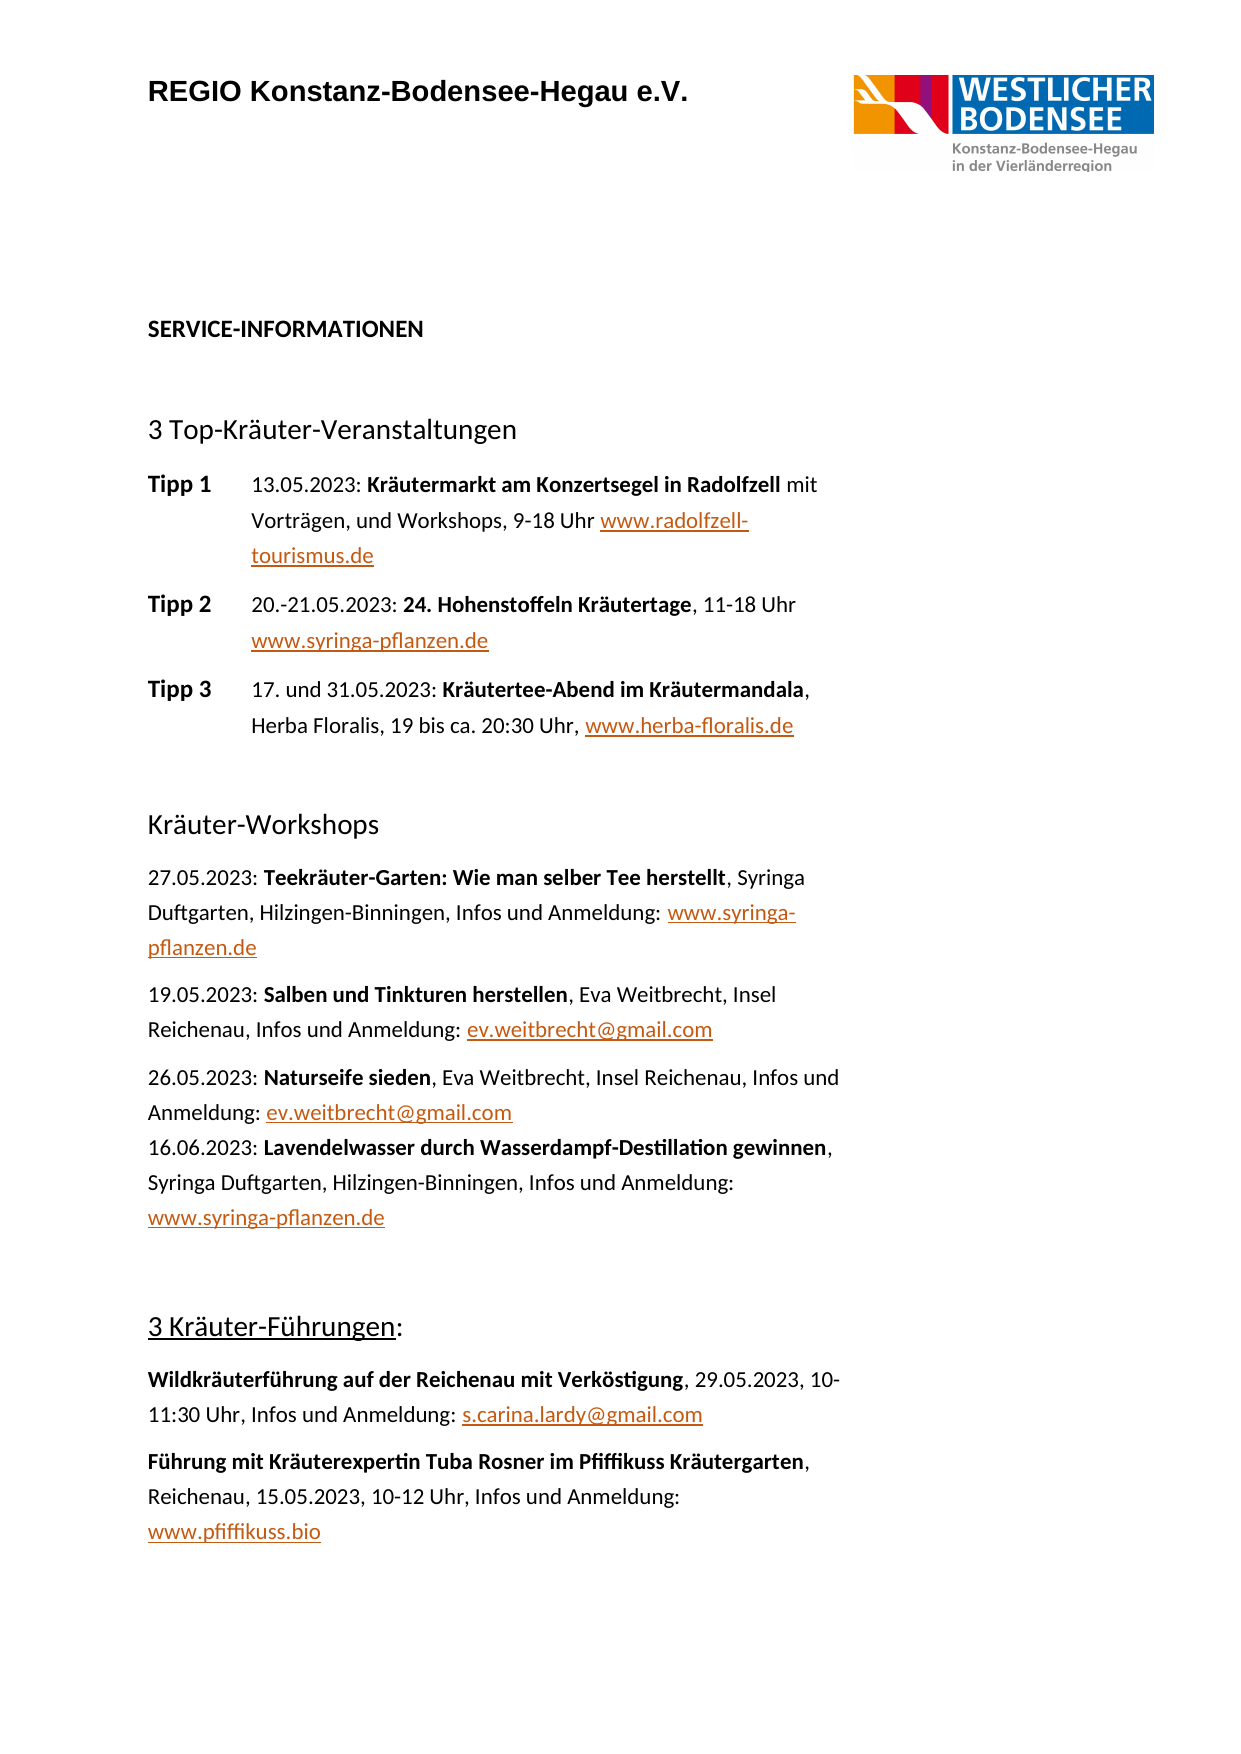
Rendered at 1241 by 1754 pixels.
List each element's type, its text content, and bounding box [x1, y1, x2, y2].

text 16.06.2023: Lavendelwasser durch Wasserdampf-Destillation gewinnen, Syringa Duftgarten, Hilzingen-Binningen, Infos und Anmeldung: www.syringa-pflanzen.de [148, 1133, 856, 1231]
text Kräuter-Workshops [148, 806, 856, 842]
text 27.05.2023: Teekräuter-Garten: Wie man selber Tee herstellt, Syringa Duftgarten, Hilzingen-Binningen, Infos und Anmeldung: www.syringa-pflanzen.de [148, 863, 856, 961]
text Tipp 2 20.-21.05.2023: 24. Hohenstoffeln Kräutertage, 11-18 Uhr www.syringa-pflanzen.de [148, 588, 856, 654]
text Tipp 1 13.05.2023: Kräutermarkt am Konzertsegel in Radolfzell mit Vorträgen, und Workshops, 9-18 Uhr www.radolfzell-tourismus.de [148, 468, 856, 569]
text Tipp 3 17. und 31.05.2023: Kräutertee-Abend im Kräutermandala, Herba Floralis, 19 bis ca. 20:30 Uhr, www.herba-floralis.de [148, 673, 856, 739]
text 3 Top-Kräuter-Veranstaltungen [148, 411, 856, 447]
picture [853, 75, 1154, 172]
text 19.05.2023: Salben und Tinkturen herstellen, Eva Weitbrecht, Insel Reichenau, Infos und Anmeldung: ev.weitbrecht@gmail.com [148, 980, 856, 1043]
text 26.05.2023: Naturseife sieden, Eva Weitbrecht, Insel Reichenau, Infos und Anmeldung: ev.weitbrecht@gmail.com [148, 1063, 856, 1126]
text 3 Kräuter-Führungen: [148, 1308, 856, 1343]
text Führung mit Kräuterexpertin Tuba Rosner im Pfiffikuss Kräutergarten, Reichenau, 15.05.2023, 10-12 Uhr, Infos und Anmeldung: www.pfiffikuss.bio [148, 1447, 856, 1545]
text Wildkräuterführung auf der Reichenau mit Verköstigung, 29.05.2023, 10-11:30 Uhr, Infos und Anmeldung: s.carina.lardy@gmail.com [148, 1365, 856, 1428]
text SERVICE-INFORMATIONEN [148, 313, 856, 344]
